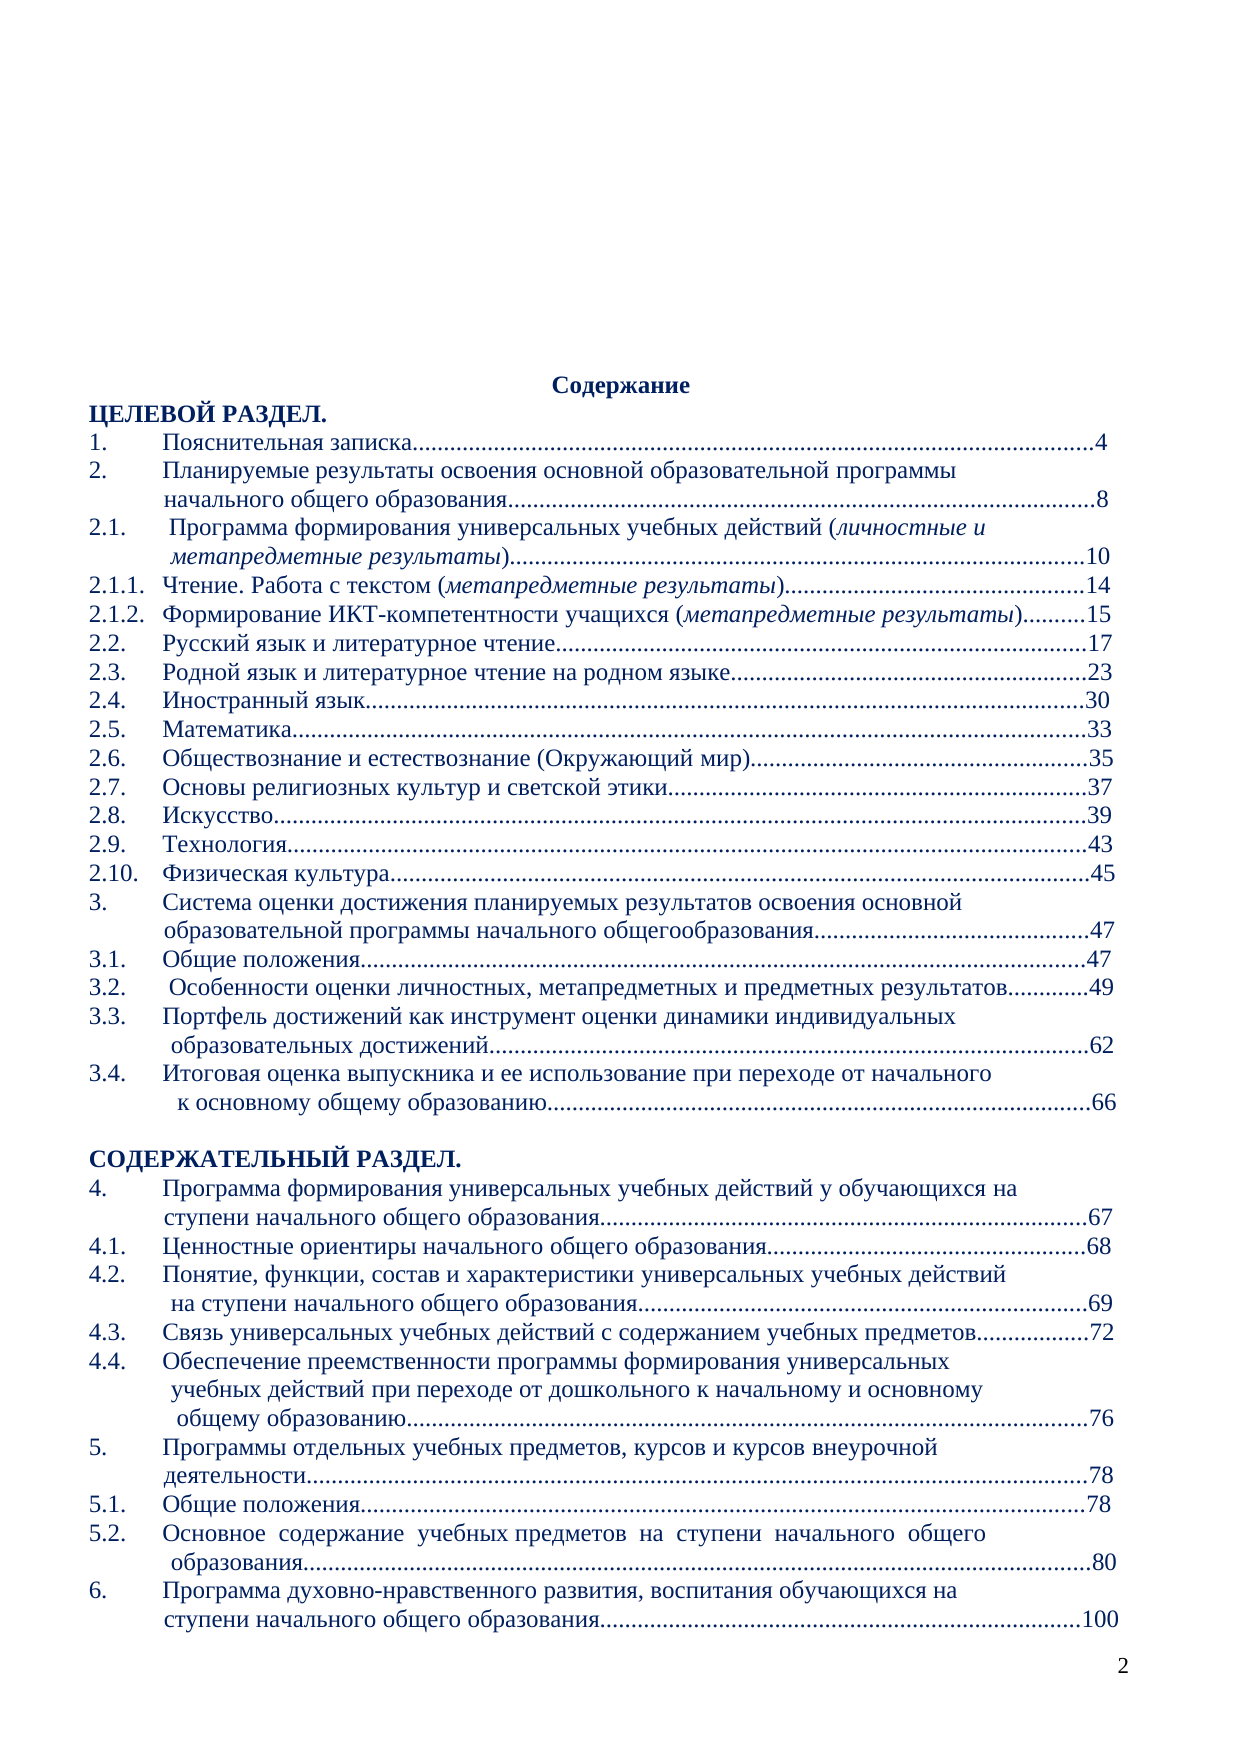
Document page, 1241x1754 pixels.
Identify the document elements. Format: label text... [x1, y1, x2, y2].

subtitle Содержание [549, 370, 693, 398]
text ЦЕЛЕВОЙ РАЗДЕЛ. [88, 399, 1140, 428]
